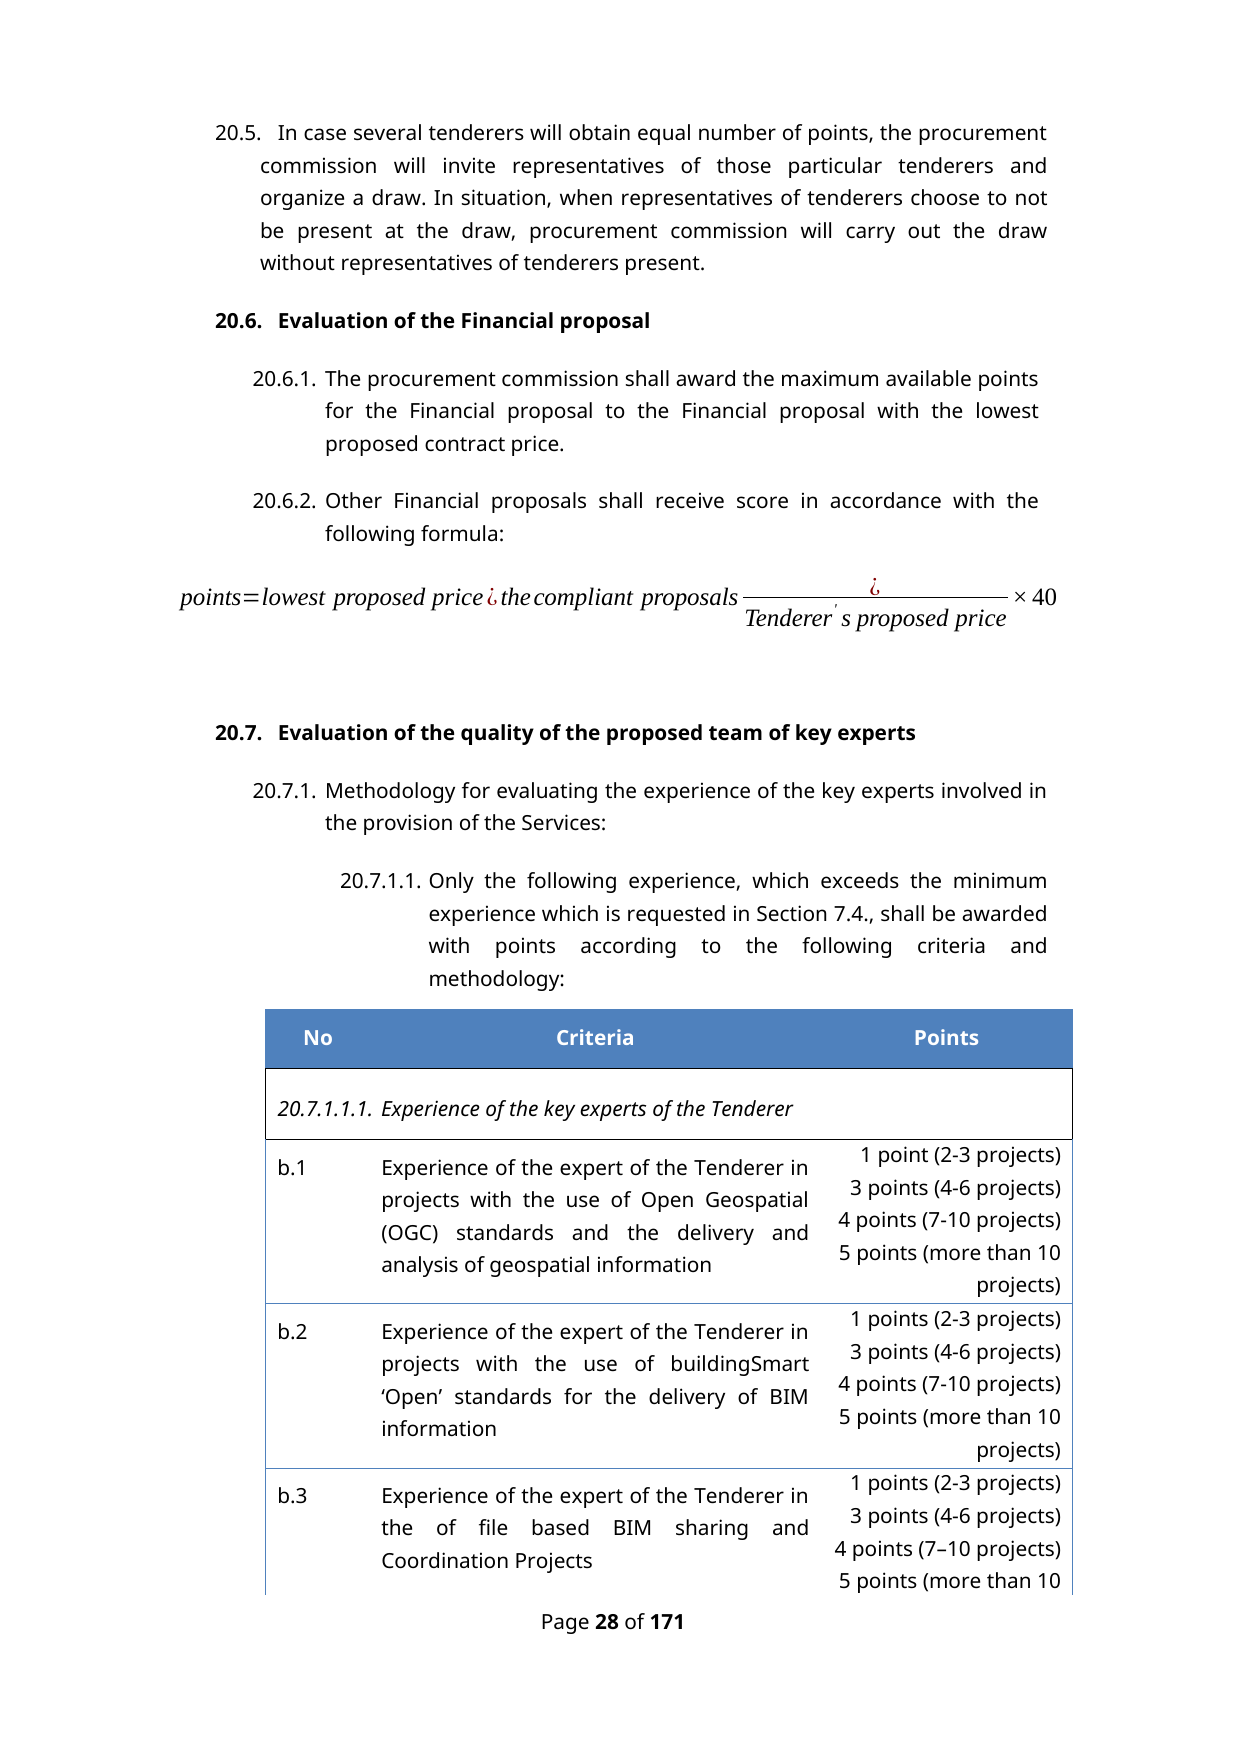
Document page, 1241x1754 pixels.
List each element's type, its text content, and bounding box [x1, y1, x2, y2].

table_header Criteria [370, 1010, 821, 1068]
table_cell Experience of the expert of the Tenderer in projects with the use of buildingSmart ‘Open’ standards for the delivery of BIM information [370, 1304, 821, 1467]
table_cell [370, 1469, 821, 1595]
table_cell b.1 [266, 1140, 370, 1303]
subtitle Evaluation of the quality of the proposed team of key experts [215, 718, 1048, 747]
table_cell Experience of the key experts of the Tenderer [266, 1069, 1072, 1139]
table_header Points [821, 1010, 1072, 1068]
table_cell 1 points (2-3 projects) 3 points (4-6 projects) 4 points (7-10 projects) 5 points (more than 10 projects) [821, 1304, 1072, 1467]
table_cell b.2 [266, 1304, 370, 1467]
subtitle Evaluation of the Financial proposal [215, 306, 1048, 334]
subtitle The procurement commission shall award the maximum available points for the Financial proposal to the Financial proposal with the lowest proposed contract price. [252, 364, 1040, 457]
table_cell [821, 1469, 1072, 1595]
table_header No [266, 1010, 370, 1068]
subtitle Other Financial proposals shall receive score in accordance with the following formula: [252, 487, 1040, 548]
subtitle Methodology for evaluating the experience of the key experts involved in the provision of the Services: [252, 776, 1048, 837]
subtitle Only the following experience, which exceeds the minimum experience which is requested in Section 7.4., shall be awarded with points according to the following criteria and methodology: [340, 866, 1048, 992]
table_cell 1 point (2-3 projects) 3 points (4-6 projects) 4 points (7-10 projects) 5 points (more than 10 projects) [821, 1140, 1072, 1303]
table_cell b.3 [266, 1469, 370, 1595]
table_cell Experience of the expert of the Tenderer in projects with the use of Open Geospatial (OGC) standards and the delivery and analysis of geospatial information [370, 1140, 821, 1303]
text In case several tenderers will obtain equal number of points, the procurement commission will invite representatives of those particular tenderers and organize a draw. In situation, when representatives of tenderers choose to not be present at the draw, procurement commission will carry out the draw without representatives of tenderers present. [215, 118, 1048, 277]
